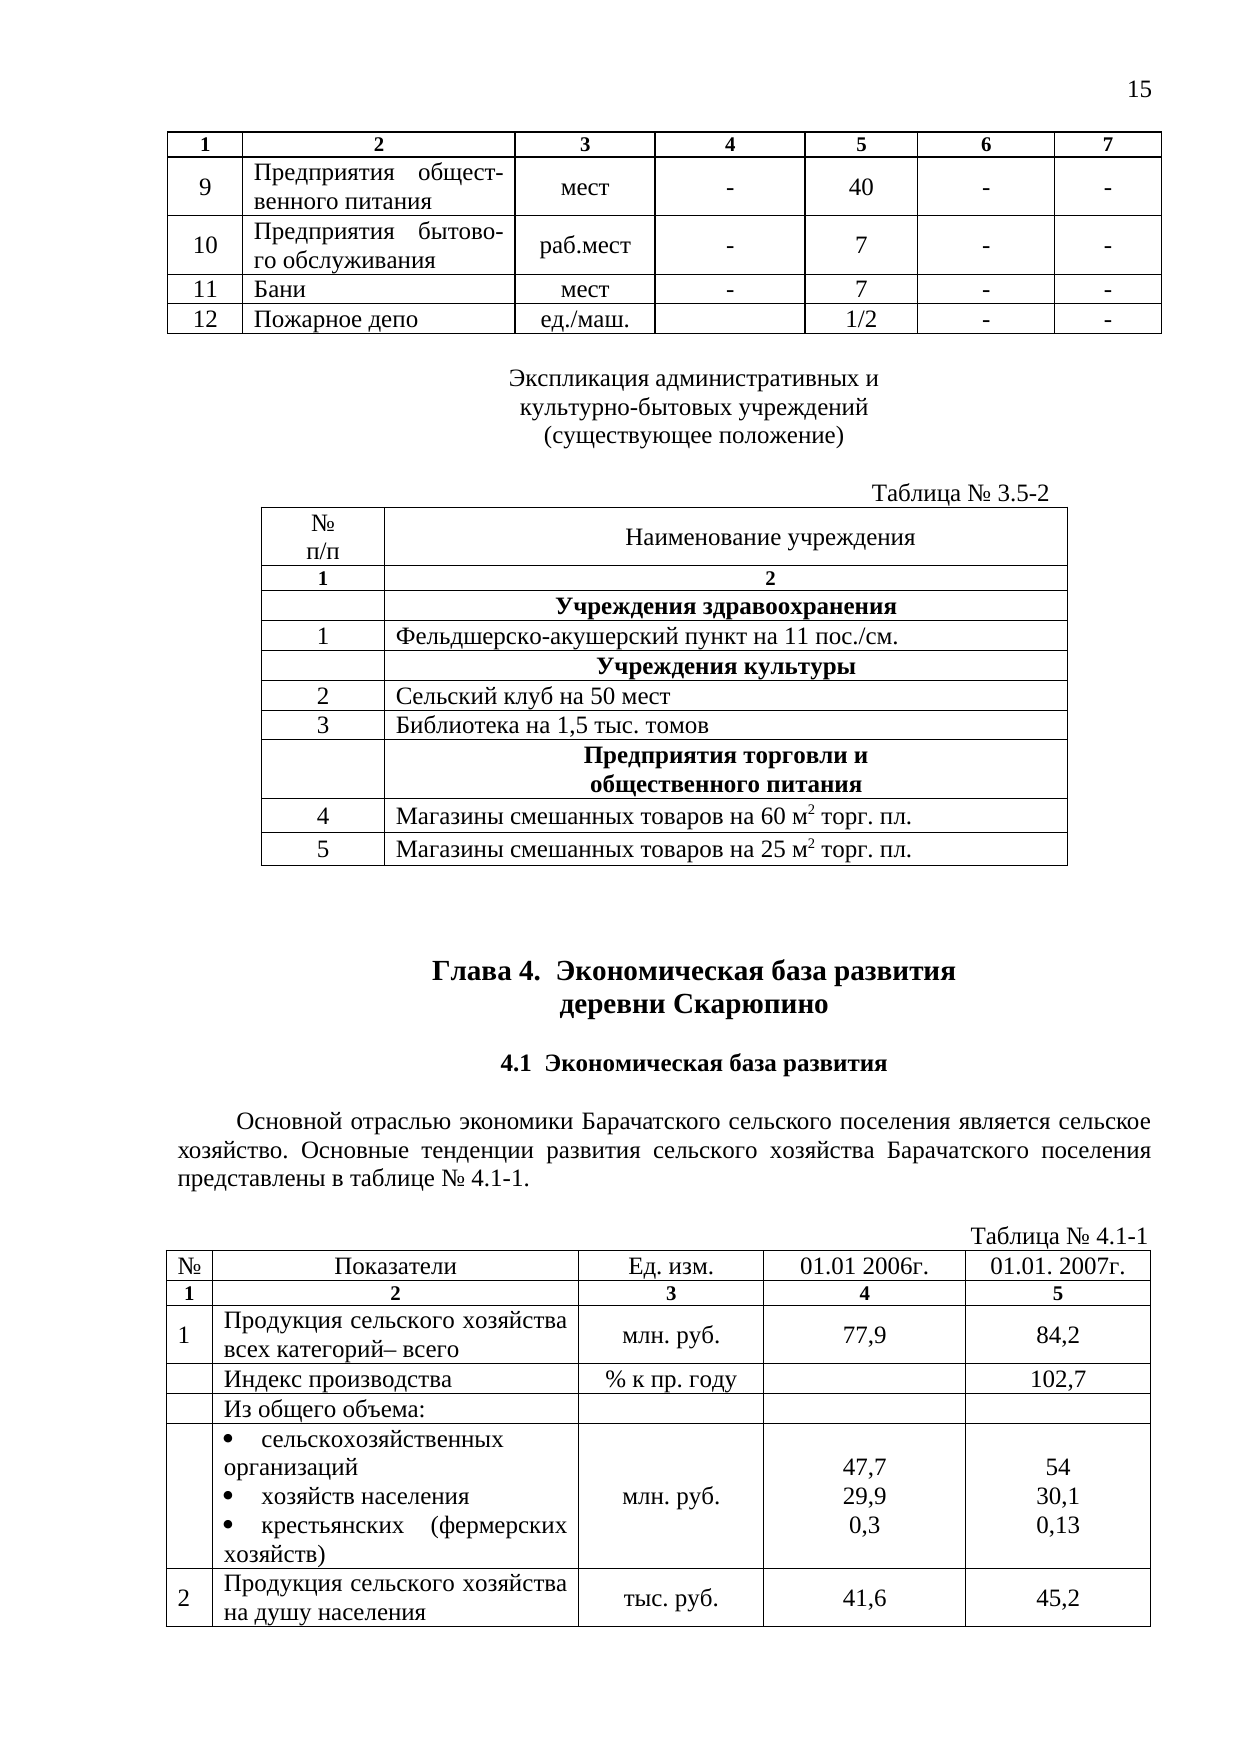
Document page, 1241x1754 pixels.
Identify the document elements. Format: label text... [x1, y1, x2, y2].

table_cell - [918, 275, 1054, 303]
text деревни Скарюпино [177, 986, 1152, 1020]
table_cell Продукция сельского хозяйства всех категорий– всего [213, 1306, 578, 1363]
table_cell 11 [168, 275, 242, 303]
text культурно-бытовых учреждений [177, 392, 1152, 420]
table_cell - [1055, 216, 1161, 273]
table_cell 12 [168, 304, 242, 333]
table_cell [764, 1364, 965, 1393]
table_cell Учреждения культуры [385, 651, 1067, 680]
table_header Наименование учреждения [385, 508, 1067, 565]
table_cell 9 [168, 158, 242, 215]
table_cell - [1055, 158, 1161, 215]
text Глава 4. Экономическая база развития [177, 953, 1152, 986]
table_cell Магазины смешанных товаров на 25 м2 торг. пл. [385, 833, 1067, 865]
table_cell - [656, 158, 804, 215]
text Экспликация административных и [177, 363, 1152, 392]
table_cell 1 [262, 566, 384, 590]
table_cell сельскохозяйственных организаций хозяйств населения крестьянских (фермерских хозяйств) [213, 1424, 578, 1567]
table_cell Бани [243, 275, 514, 303]
table_cell 1 [168, 133, 242, 156]
text 4.1 Экономическая база развития [177, 1048, 1152, 1077]
table_cell [262, 651, 384, 680]
table_cell [167, 1424, 212, 1567]
table_cell [167, 1394, 212, 1423]
table_cell - [918, 158, 1054, 215]
table_cell 1 [167, 1306, 212, 1363]
table_cell Учреждения здравоохранения [385, 591, 1067, 620]
table_cell 84,2 [966, 1306, 1150, 1363]
table_cell тыс. руб. [579, 1569, 763, 1626]
table_cell 40 [806, 158, 917, 215]
table_cell Пожарное депо [243, 304, 514, 333]
table_cell [262, 740, 384, 798]
table_cell - [1055, 275, 1161, 303]
table_cell раб.мест [516, 216, 654, 273]
table_cell ед./маш. [516, 304, 654, 333]
table_cell - [918, 216, 1054, 273]
table_cell 7 [806, 275, 917, 303]
table_cell 2 [262, 681, 384, 709]
table_cell млн. руб. [579, 1424, 763, 1567]
table_cell 7 [1055, 133, 1161, 156]
table_cell 5 [806, 133, 917, 156]
table_cell 2 [167, 1569, 212, 1626]
table_cell 4 [656, 133, 804, 156]
table_cell Магазины смешанных товаров на 60 м2 торг. пл. [385, 799, 1067, 832]
table_cell Предприятия торговли и общественного питания [385, 740, 1067, 798]
table_cell 41,6 [764, 1569, 965, 1626]
table_cell Сельский клуб на 50 мест [385, 681, 1067, 709]
table_cell 54 30,1 0,13 [966, 1424, 1150, 1567]
table_cell [579, 1394, 763, 1423]
table_cell 5 [262, 833, 384, 865]
table_cell 2 [213, 1281, 578, 1304]
table_cell Предприятия бытово- го обслуживания [243, 216, 514, 273]
table_cell Предприятия общест- венного питания [243, 158, 514, 215]
table_header 01.01. 2007г. [966, 1251, 1150, 1279]
table_cell % к пр. году [579, 1364, 763, 1393]
table_cell 4 [262, 799, 384, 832]
table_cell [764, 1394, 965, 1423]
table_cell 2 [385, 566, 1067, 590]
table_cell 1 [262, 621, 384, 650]
table_cell 6 [918, 133, 1054, 156]
text Основной отраслью экономики Барачатского сельского поселения является сельское хозяйство. Основные тенденции развития сельского хозяйства Барачатского поселения представлены в таблице № 4.1-1. [177, 1106, 1152, 1192]
table_cell 3 [262, 711, 384, 739]
table_cell 3 [579, 1281, 763, 1304]
table_header № [167, 1251, 212, 1279]
table_header Показатели [213, 1251, 578, 1279]
table_cell 77,9 [764, 1306, 965, 1363]
table_cell [167, 1364, 212, 1393]
table_cell 3 [516, 133, 654, 156]
table_cell [966, 1394, 1150, 1423]
table_cell 102,7 [966, 1364, 1150, 1393]
table_cell 5 [966, 1281, 1150, 1304]
table_cell [656, 304, 804, 333]
text Таблица № 4.1-1 [236, 1221, 1181, 1250]
table_cell 7 [806, 216, 917, 273]
table_cell 4 [764, 1281, 965, 1304]
table_cell - [918, 304, 1054, 333]
text Таблица № 3.5-2 [177, 478, 1181, 507]
table_cell - [656, 275, 804, 303]
table_cell Индекс производства [213, 1364, 578, 1393]
table_cell 1 [167, 1281, 212, 1304]
table_header Ед. изм. [579, 1251, 763, 1279]
table_cell - [656, 216, 804, 273]
table_cell Библиотека на 1,5 тыс. томов [385, 711, 1067, 739]
table_cell 45,2 [966, 1569, 1150, 1626]
table_cell - [1055, 304, 1161, 333]
table_cell 1/2 [806, 304, 917, 333]
table_cell 2 [243, 133, 514, 156]
table_cell Продукция сельского хозяйства на душу населения [213, 1569, 578, 1626]
table_cell Из общего объема: [213, 1394, 578, 1423]
table_cell 10 [168, 216, 242, 273]
table_cell млн. руб. [579, 1306, 763, 1363]
text (существующее положение) [177, 420, 1152, 449]
table_cell 47,7 29,9 0,3 [764, 1424, 965, 1567]
table_header № п/п [262, 508, 384, 565]
table_cell мест [516, 158, 654, 215]
table_header 01.01 2006г. [764, 1251, 965, 1279]
table_cell мест [516, 275, 654, 303]
table_cell [262, 591, 384, 620]
table_cell Фельдшерско-акушерский пункт на 11 пос./см. [385, 621, 1067, 650]
